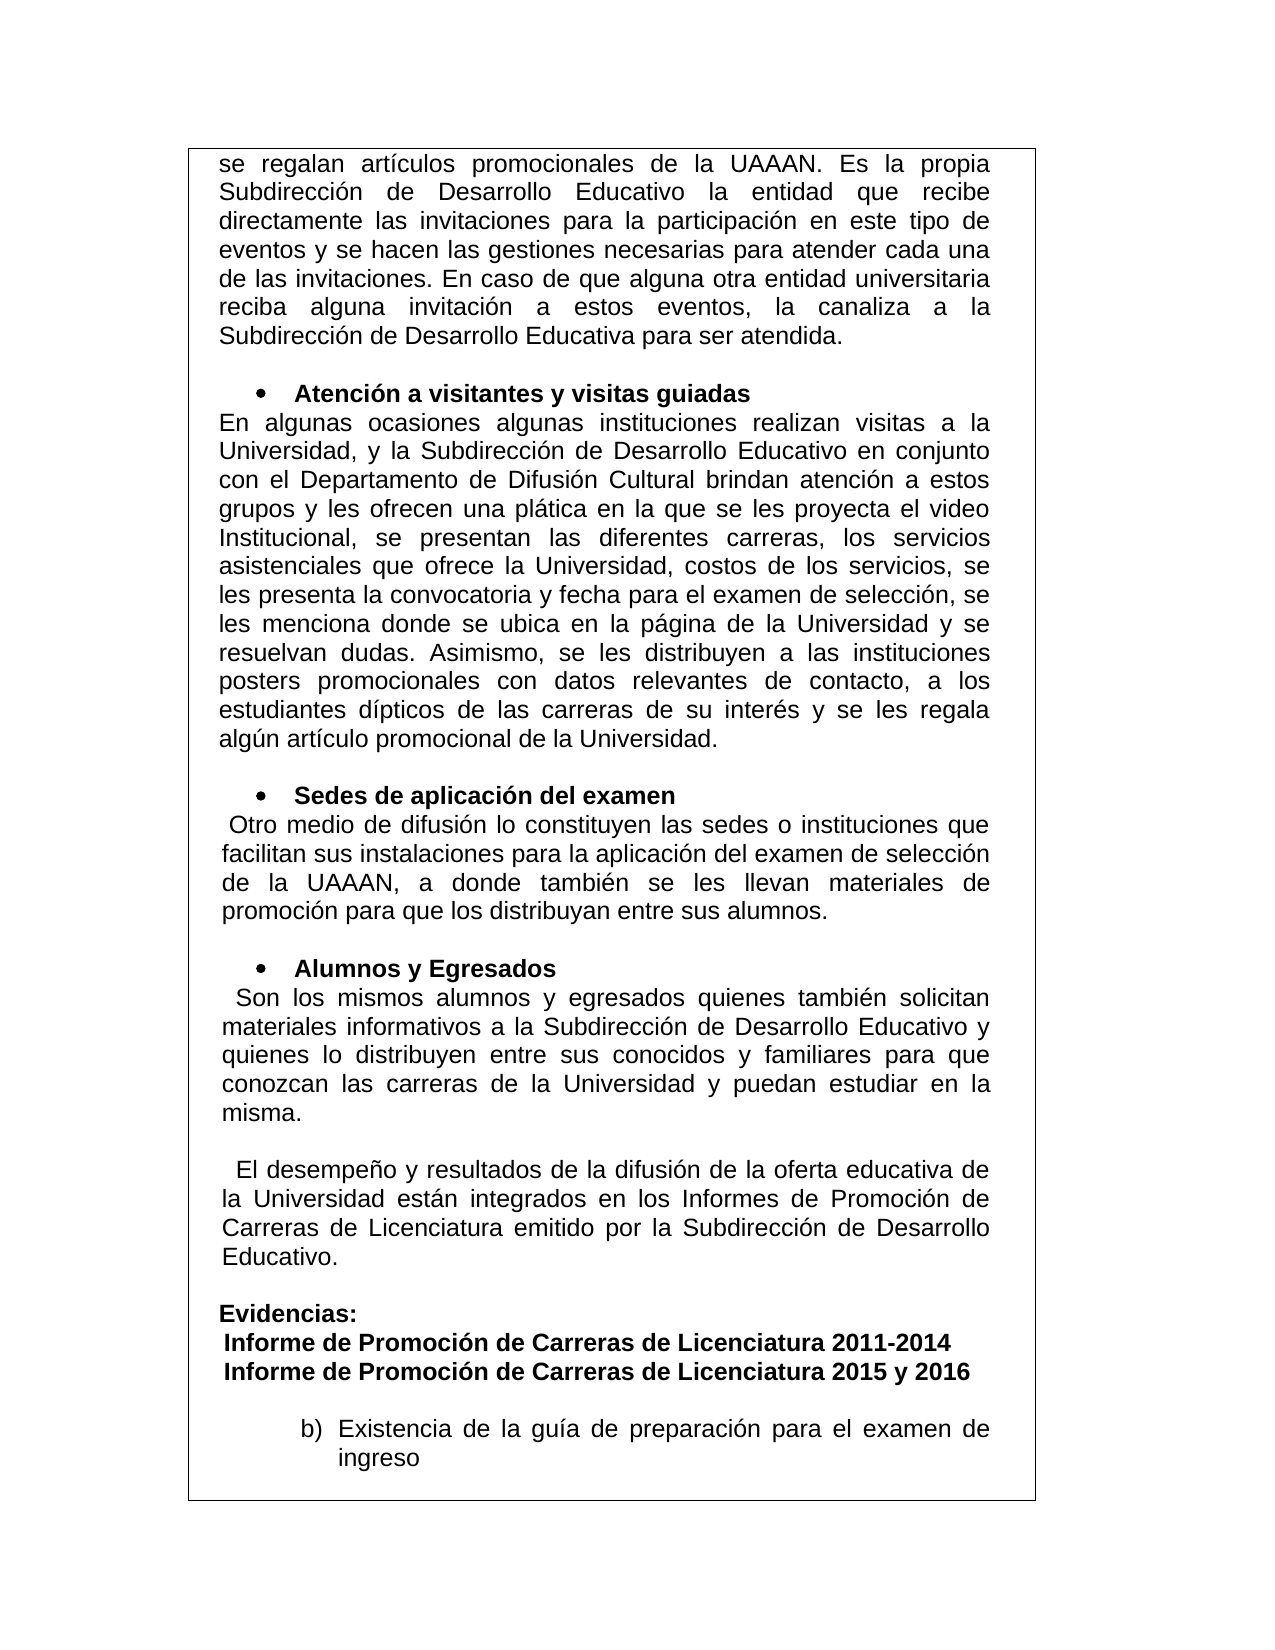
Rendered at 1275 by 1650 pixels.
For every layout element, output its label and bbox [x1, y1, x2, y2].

table_cell [189, 149, 1035, 1500]
